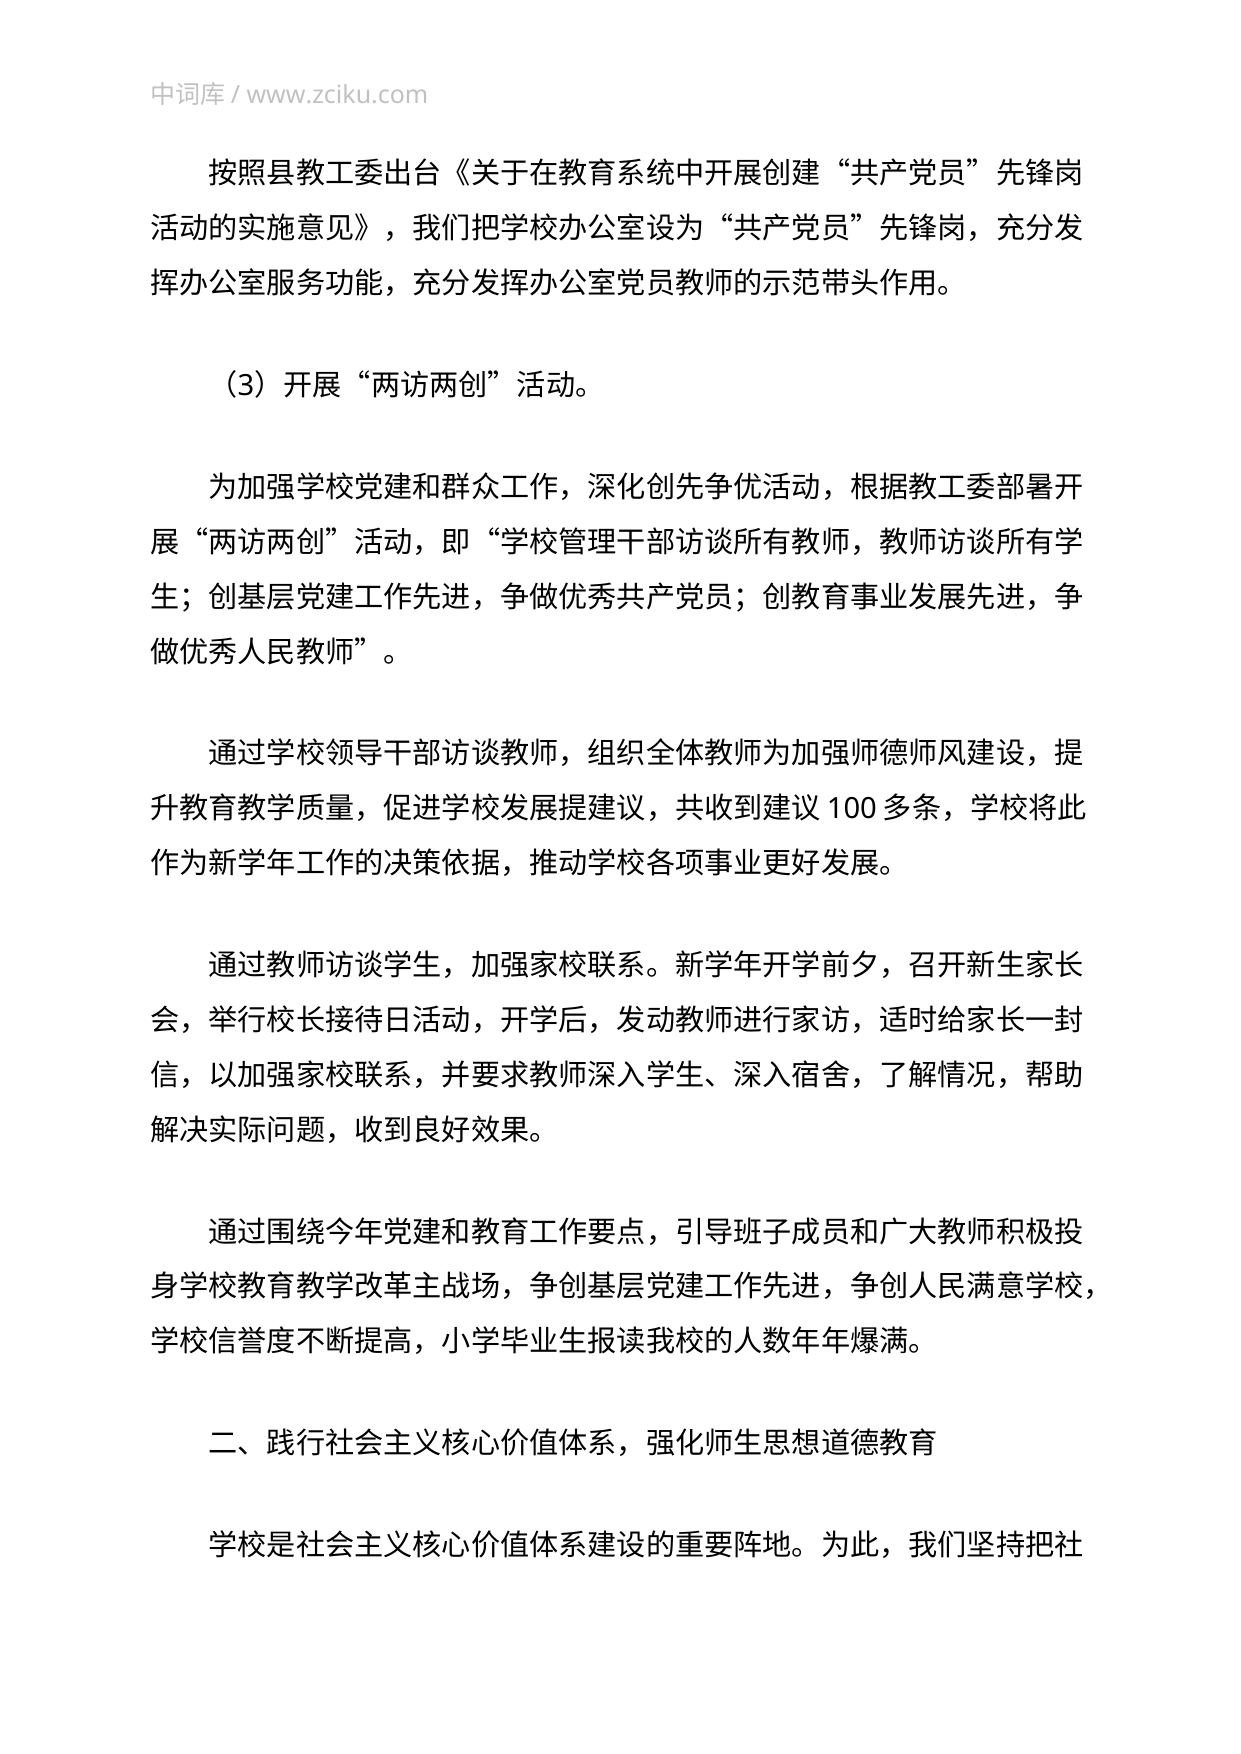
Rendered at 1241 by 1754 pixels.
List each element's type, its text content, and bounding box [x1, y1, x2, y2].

text （3）开展“两访两创”活动。 [150, 362, 1090, 404]
text 为加强学校党建和群众工作，深化创先争优活动，根据教工委部暑开展“两访两创”活动，即“学校管理干部访谈所有教师，教师访谈所有学生；创基层党建工作先进，争做优秀共产党员；创教育事业发展先进，争做优秀人民教师”。 [150, 463, 1090, 671]
text 二、践行社会主义核心价值体系，强化师生思想道德教育 [150, 1420, 1090, 1462]
text 通过围绕今年党建和教育工作要点，引导班子成员和广大教师积极投身学校教育教学改革主战场，争创基层党建工作先进，争创人民满意学校，学校信誉度不断提高，小学毕业生报读我校的人数年年爆满。 [150, 1208, 1090, 1360]
text 按照县教工委出台《关于在教育系统中开展创建“共产党员”先锋岗活动的实施意见》，我们把学校办公室设为“共产党员”先锋岗，充分发挥办公室服务功能，充分发挥办公室党员教师的示范带头作用。 [150, 150, 1090, 302]
text 通过学校领导干部访谈教师，组织全体教师为加强师德师风建设，提升教育教学质量，促进学校发展提建议，共收到建议100多条，学校将此作为新学年工作的决策依据，推动学校各项事业更好发展。 [150, 730, 1090, 882]
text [150, 1521, 1090, 1564]
text 通过教师访谈学生，加强家校联系。新学年开学前夕，召开新生家长会，举行校长接待日活动，开学后，发动教师进行家访，适时给家长一封信，以加强家校联系，并要求教师深入学生、深入宿舍，了解情况，帮助解决实际问题，收到良好效果。 [150, 942, 1090, 1149]
